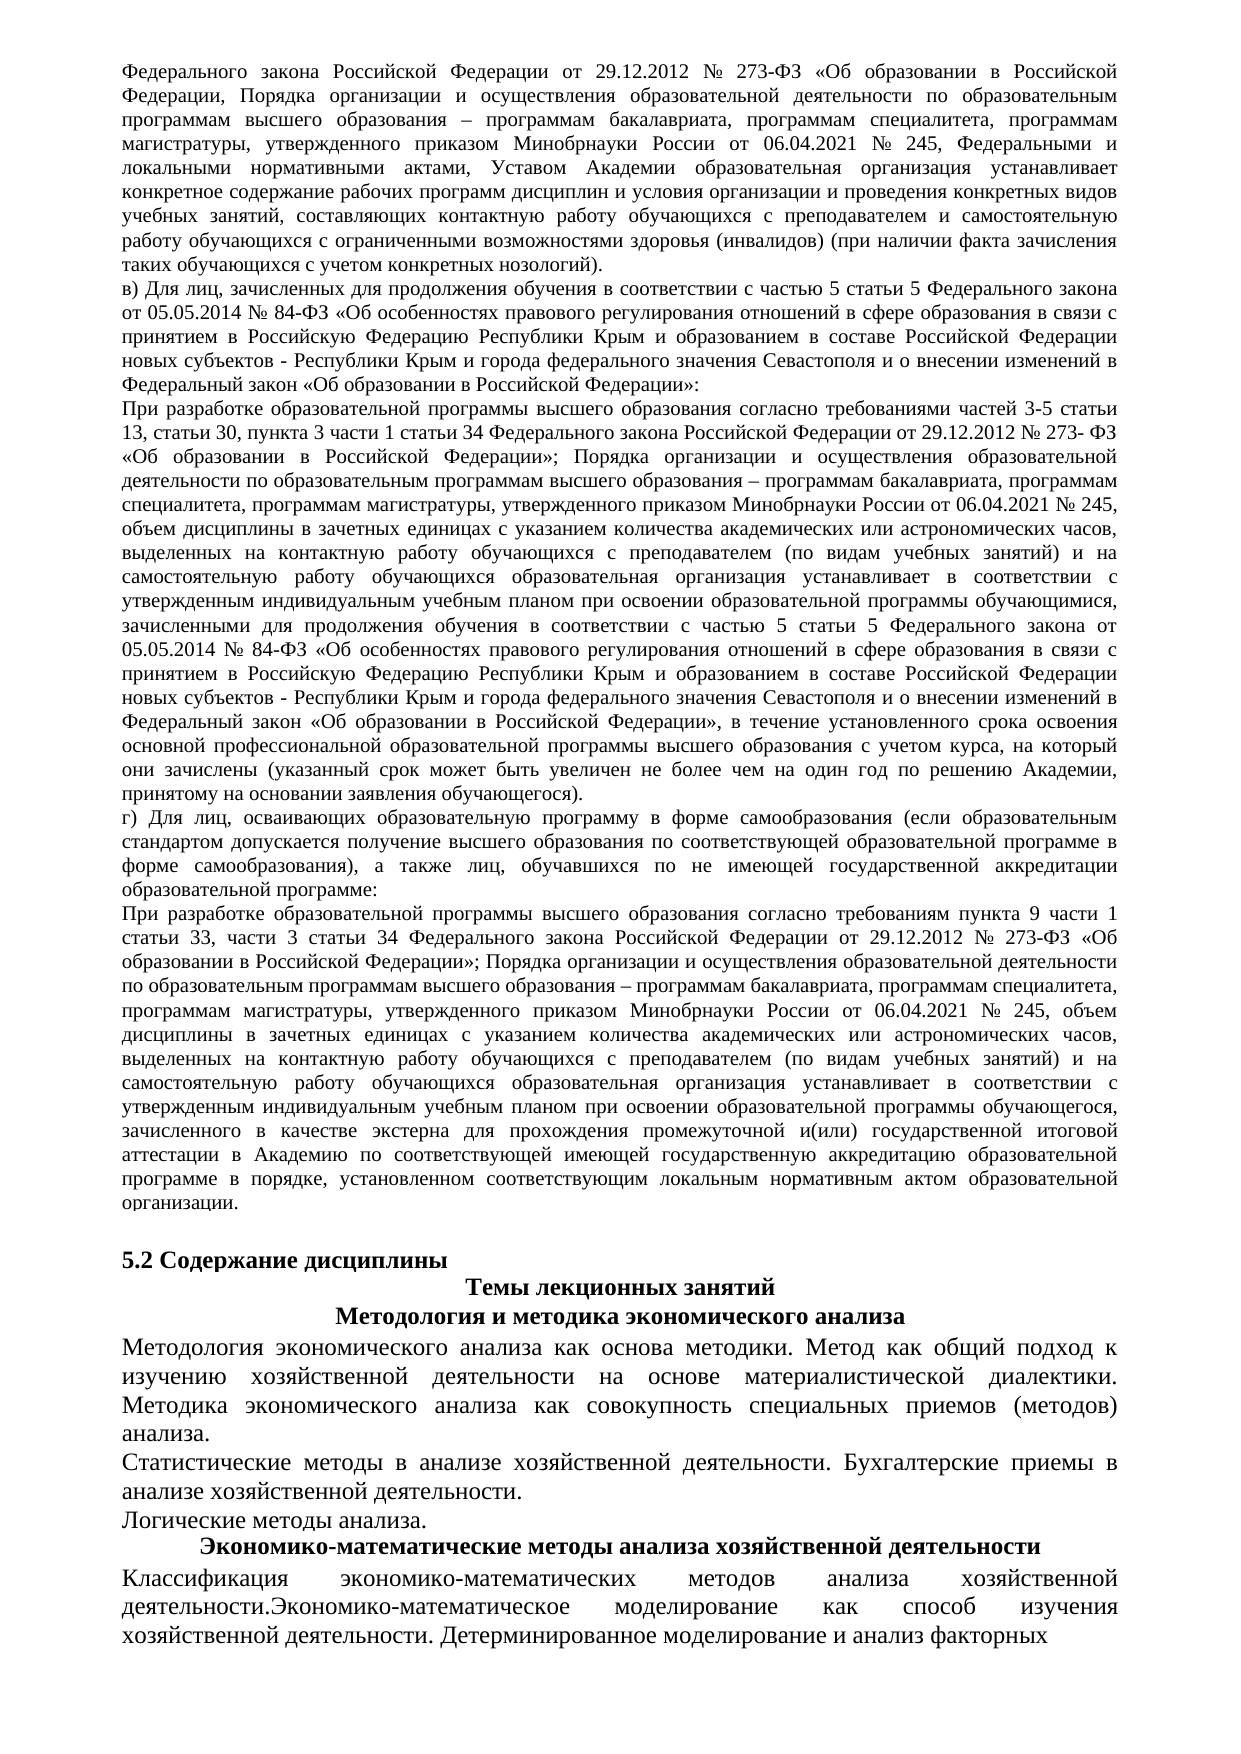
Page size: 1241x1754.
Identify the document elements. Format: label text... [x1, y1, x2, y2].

table_cell Классификация экономико-математических методов анализа хозяйственной деятельности.Экономико-математическое моделирование как способ изучения хозяйственной деятельности. Детерминированное моделирование и анализ факторных [118, 1563, 1122, 1662]
table_cell 5.2 Содержание дисциплины [118, 1211, 1122, 1272]
table_header Федерального закона Российской Федерации от 29.12.2012 № 273-ФЗ «Об образовании в Российской Федерации, Порядка организации и осуществления образовательной деятельности по образовательным программам высшего образования – программам бакалавриата, программам специалитета, программам магистратуры, утвержденного приказом Минобрнауки России от 06.04.2021 № 245, Федеральными и локальными нормативными актами, Уставом Академии образовательная организация устанавливает конкретное содержание рабочих программ дисциплин и условия организации и проведения конкретных видов учебных занятий, составляющих контактную работу обучающихся с преподавателем и самостоятельную работу обучающихся с ограниченными возможностями здоровья (инвалидов) (при наличии факта зачисления таких обучающихся с учетом конкретных нозологий). в) Для лиц, зачисленных для продолжения обучения в соответствии с частью 5 статьи 5 Федерального закона от 05.05.2014 № 84-ФЗ «Об особенностях правового регулирования отношений в сфере образования в связи с принятием в Российскую Федерацию Республики Крым и образованием в составе Российской Федерации новых субъектов - Республики Крым и города федерального значения Севастополя и о внесении изменений в Федеральный закон «Об образовании в Российской Федерации»: При разработке образовательной программы высшего образования согласно требованиями частей 3-5 статьи 13, статьи 30, пункта 3 части 1 статьи 34 Федерального закона Российской Федерации от 29.12.2012 № 273- ФЗ «Об образовании в Российской Федерации»; Порядка организации и осуществления образовательной деятельности по образовательным программам высшего образования – программам бакалавриата, программам специалитета, программам магистратуры, утвержденного приказом Минобрнауки России от 06.04.2021 № 245, объем дисциплины в зачетных единицах с указанием количества академических или астрономических часов, выделенных на контактную работу обучающихся с преподавателем (по видам учебных занятий) и на самостоятельную работу обучающихся образовательная организация устанавливает в соответствии с утвержденным индивидуальным учебным планом при освоении образовательной программы обучающимися, зачисленными для продолжения обучения в соответствии с частью 5 статьи 5 Федерального закона от 05.05.2014 № 84-ФЗ «Об особенностях правового регулирования отношений в сфере образования в связи с принятием в Российскую Федерацию Республики Крым и образованием в составе Российской Федерации новых субъектов - Республики Крым и города федерального значения Севастополя и о внесении изменений в Федеральный закон «Об образовании в Российской Федерации», в течение установленного срока освоения основной профессиональной образовательной программы высшего образования с учетом курса, на который они зачислены (указанный срок может быть увеличен не более чем на один год по решению Академии, принятому на основании заявления обучающегося). г) Для лиц, осваивающих образовательную программу в форме самообразования (если образовательным стандартом допускается получение высшего образования по соответствующей образовательной программе в форме самообразования), а также лиц, обучавшихся по не имеющей государственной аккредитации образовательной программе: При разработке образовательной программы высшего образования согласно требованиям пункта 9 части 1 статьи 33, части 3 статьи 34 Федерального закона Российской Федерации от 29.12.2012 № 273-ФЗ «Об образовании в Российской Федерации»; Порядка организации и осуществления образовательной деятельности по образовательным программам высшего образования – программам бакалавриата, программам специалитета, программам магистратуры, утвержденного приказом Минобрнауки России от 06.04.2021 № 245, объем дисциплины в зачетных единицах с указанием количества академических или астрономических часов, выделенных на контактную работу обучающихся с преподавателем (по видам учебных занятий) и на самостоятельную работу обучающихся образовательная организация устанавливает в соответствии с утвержденным индивидуальным учебным планом при освоении образовательной программы обучающегося, зачисленного в качестве экстерна для прохождения промежуточной и(или) государственной итоговой аттестации в Академию по соответствующей имеющей государственную аккредитацию образовательной программе в порядке, установленном соответствующим локальным нормативным актом образовательной организации. [118, 59, 1122, 1211]
table_cell Экономико-математические методы анализа хозяйственной деятельности [118, 1531, 1122, 1563]
table_cell Темы лекционных занятий [118, 1272, 1122, 1301]
table_cell Методология экономического анализа как основа методики. Метод как общий подход к изучению хозяйственной деятельности на основе материалистической диалектики. Методика экономического анализа как совокупность специальных приемов (методов) анализа. Статистические методы в анализе хозяйственной деятельности. Бухгалтерские приемы в анализе хозяйственной деятельности. Логические методы анализа. [118, 1332, 1122, 1531]
table_cell Методология и методика экономического анализа [118, 1301, 1122, 1332]
